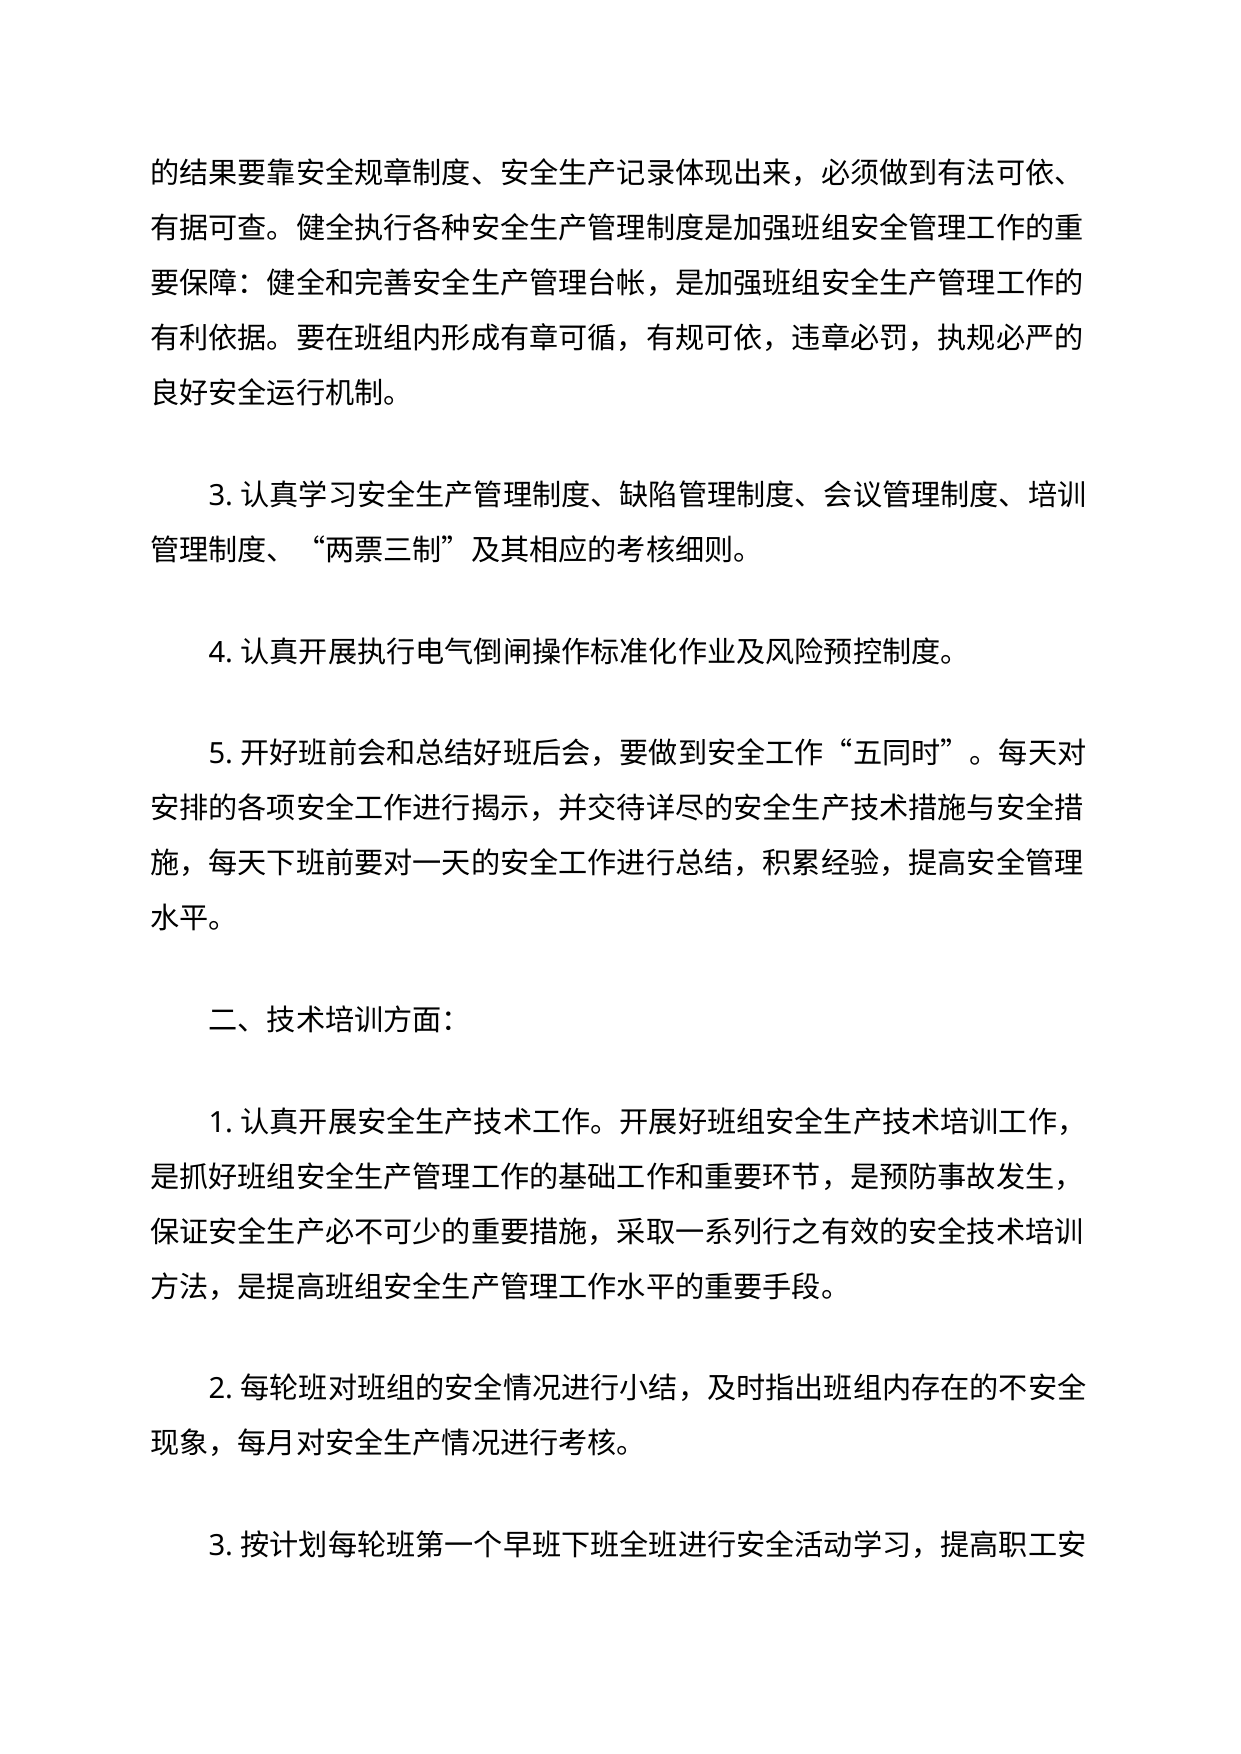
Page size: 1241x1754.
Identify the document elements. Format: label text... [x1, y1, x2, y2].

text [150, 1522, 1090, 1564]
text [150, 150, 1090, 412]
text 2. 每轮班对班组的安全情况进行小结，及时指出班组内存在的不安全现象，每月对安全生产情况进行考核。 [150, 1365, 1090, 1462]
text 4. 认真开展执行电气倒闸操作标准化作业及风险预控制度。 [150, 628, 1090, 671]
text 5. 开好班前会和总结好班后会，要做到安全工作“五同时”。每天对安排的各项安全工作进行揭示，并交待详尽的安全生产技术措施与安全措施，每天下班前要对一天的安全工作进行总结，积累经验，提高安全管理水平。 [150, 730, 1090, 937]
text 二、技术培训方面： [150, 997, 1090, 1039]
text 3. 认真学习安全生产管理制度、缺陷管理制度、会议管理制度、培训管理制度、“两票三制”及其相应的考核细则。 [150, 471, 1090, 569]
text 1. 认真开展安全生产技术工作。开展好班组安全生产技术培训工作，是抓好班组安全生产管理工作的基础工作和重要环节，是预防事故发生，保证安全生产必不可少的重要措施，采取一系列行之有效的安全技术培训方法，是提高班组安全生产管理工作水平的重要手段。 [150, 1098, 1090, 1306]
